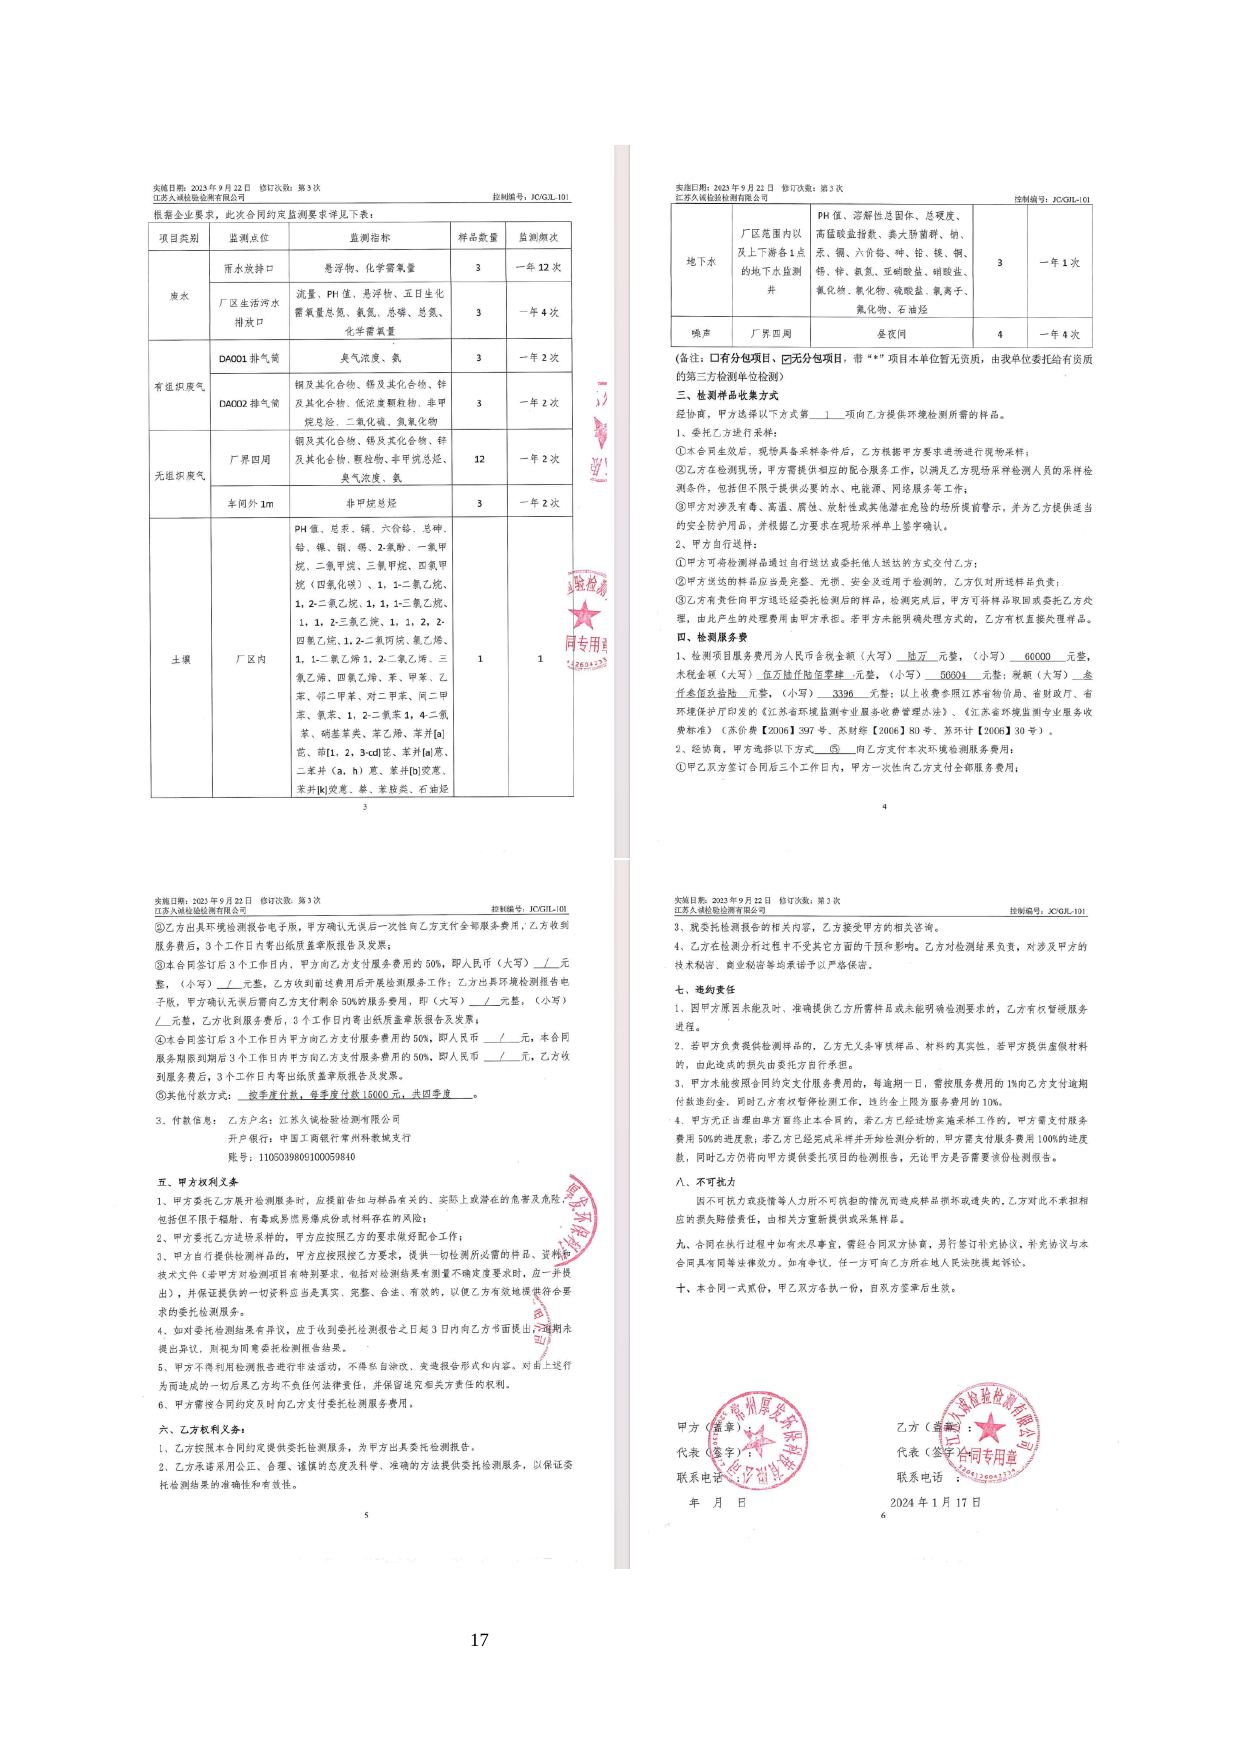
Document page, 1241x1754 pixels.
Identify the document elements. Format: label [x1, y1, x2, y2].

picture [107, 145, 1133, 858]
picture [110, 860, 1130, 1569]
